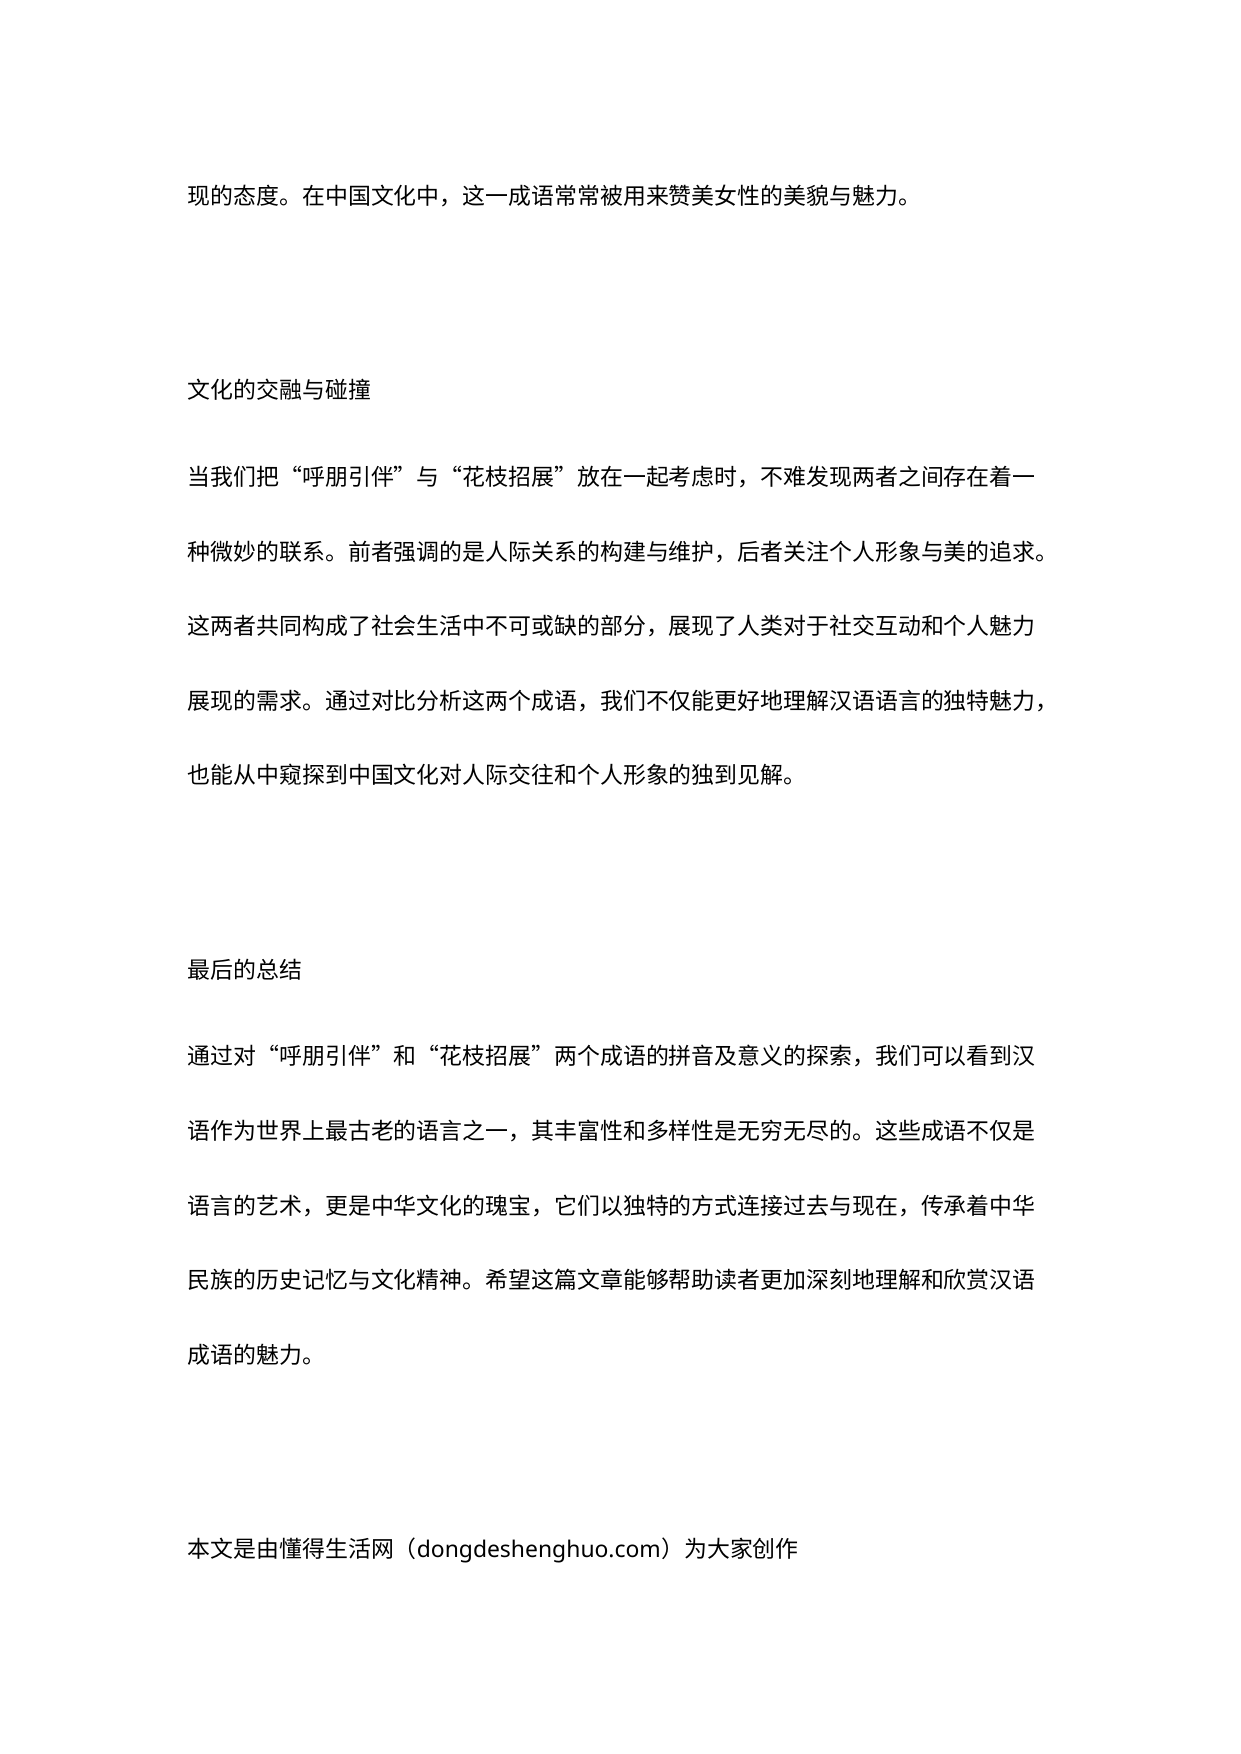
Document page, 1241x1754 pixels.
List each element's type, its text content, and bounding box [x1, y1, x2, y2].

text 最后的总结 [187, 936, 1053, 1001]
text 文化的交融与碰撞 [187, 356, 1053, 421]
text 当我们把“呼朋引伴”与“花枝招展”放在一起考虑时，不难发现两者之间存在着一种微妙的联系。前者强调的是人际关系的构建与维护，后者关注个人形象与美的追求。这两者共同构成了社会生活中不可或缺的部分，展现了人类对于社交互动和个人魅力展现的需求。通过对比分析这两个成语，我们不仅能更好地理解汉语语言的独特魅力，也能从中窥探到中国文化对人际交往和个人形象的独到见解。 [187, 443, 1053, 807]
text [187, 162, 1053, 227]
text 本文是由懂得生活网（dongdeshenghuo.com）为大家创作 [187, 1515, 1053, 1580]
text 通过对“呼朋引伴”和“花枝招展”两个成语的拼音及意义的探索，我们可以看到汉语作为世界上最古老的语言之一，其丰富性和多样性是无穷无尽的。这些成语不仅是语言的艺术，更是中华文化的瑰宝，它们以独特的方式连接过去与现在，传承着中华民族的历史记忆与文化精神。希望这篇文章能够帮助读者更加深刻地理解和欣赏汉语成语的魅力。 [187, 1022, 1053, 1386]
